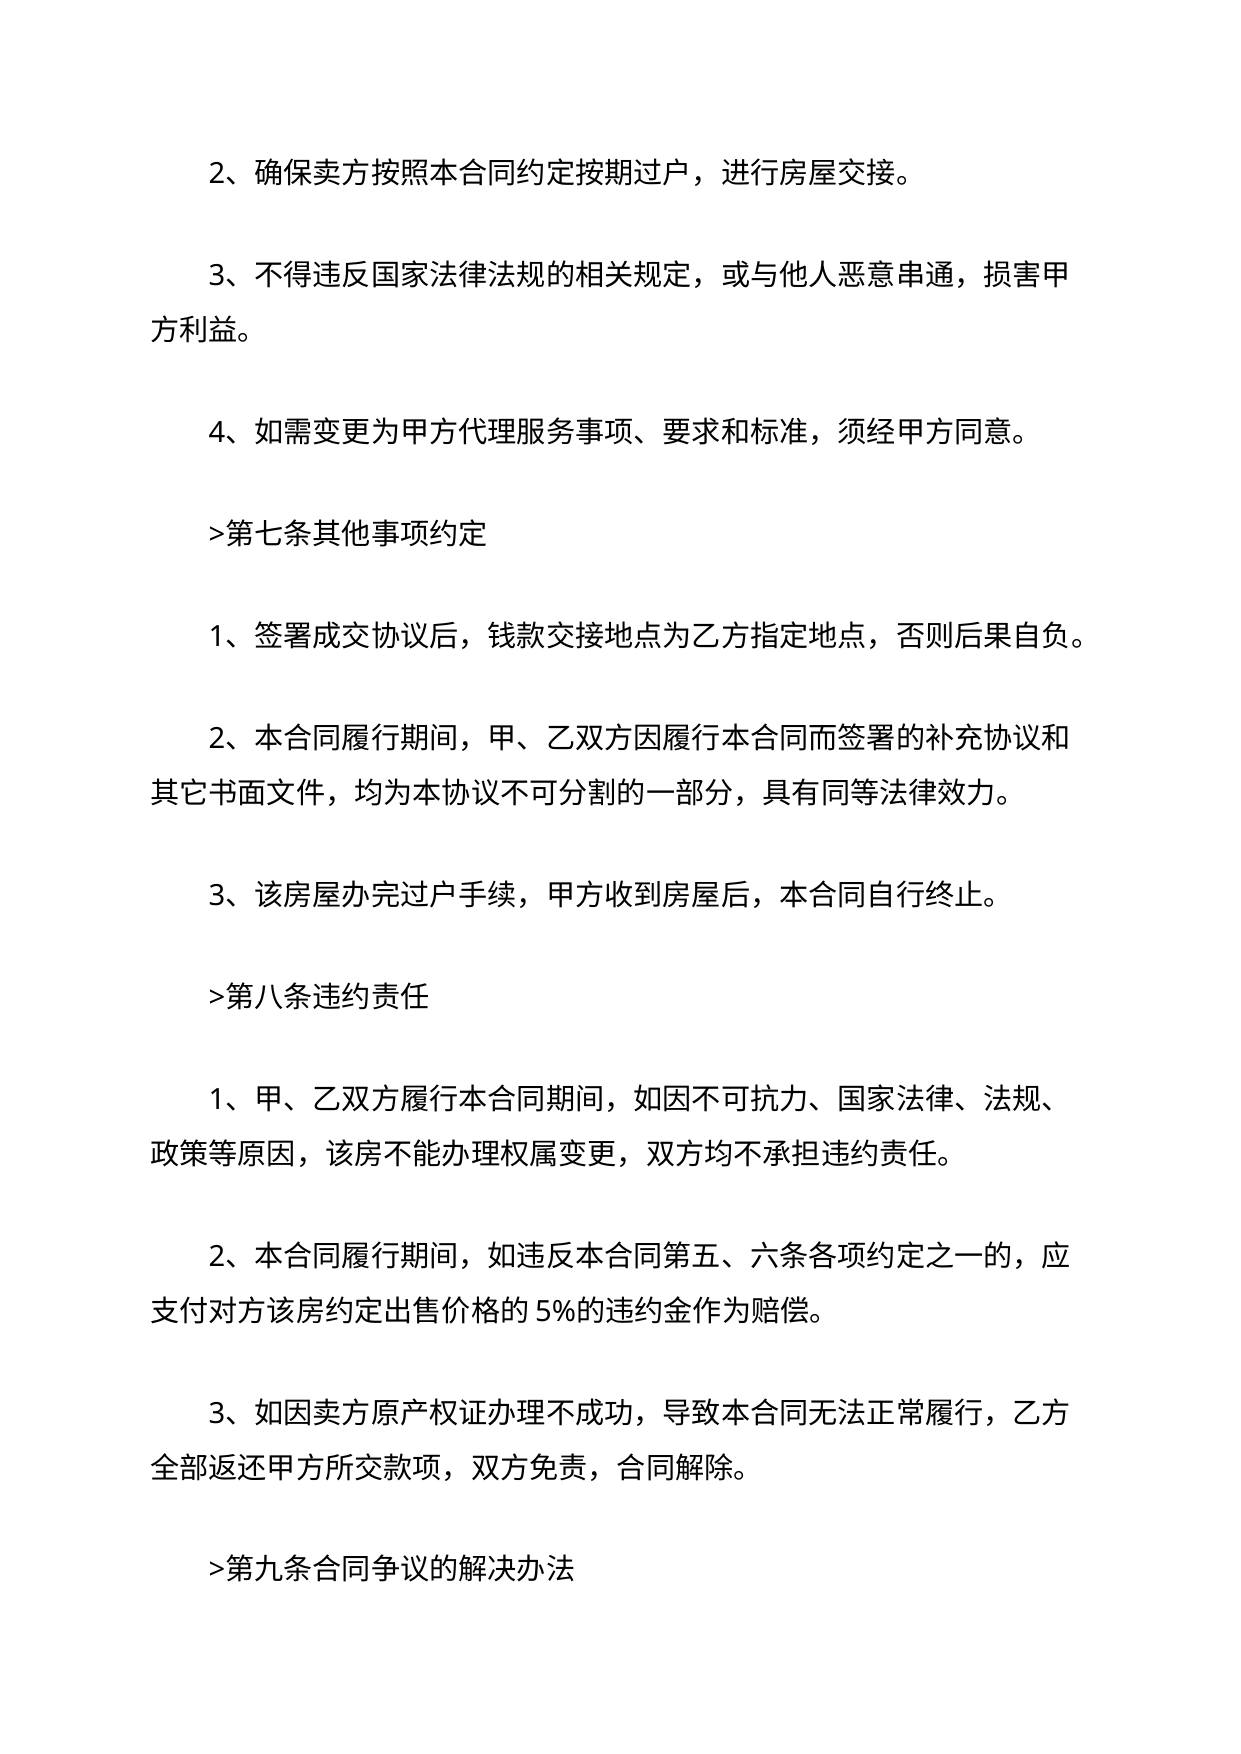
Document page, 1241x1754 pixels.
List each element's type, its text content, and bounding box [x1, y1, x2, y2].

text >第九条合同争议的解决办法 [150, 1546, 1090, 1588]
text 2、本合同履行期间，甲、乙双方因履行本合同而签署的补充协议和其它书面文件，均为本协议不可分割的一部分，具有同等法律效力。 [150, 715, 1090, 812]
text 3、该房屋办完过户手续，甲方收到房屋后，本合同自行终止。 [150, 871, 1090, 914]
text 2、确保卖方按照本合同约定按期过户，进行房屋交接。 [150, 150, 1090, 192]
text 1、甲、乙双方履行本合同期间，如因不可抗力、国家法律、法规、政策等原因，该房不能办理权属变更，双方均不承担违约责任。 [150, 1075, 1090, 1173]
text 3、不得违反国家法律法规的相关规定，或与他人恶意串通，损害甲方利益。 [150, 252, 1090, 349]
text 3、如因卖方原产权证办理不成功，导致本合同无法正常履行，乙方全部返还甲方所交款项，双方免责，合同解除。 [150, 1389, 1090, 1486]
text 1、签署成交协议后，钱款交接地点为乙方指定地点，否则后果自负。 [150, 613, 1090, 655]
text 2、本合同履行期间，如违反本合同第五、六条各项约定之一的，应支付对方该房约定出售价格的5%的违约金作为赔偿。 [150, 1232, 1090, 1329]
text >第八条违约责任 [150, 973, 1090, 1016]
text 4、如需变更为甲方代理服务事项、要求和标准，须经甲方同意。 [150, 409, 1090, 451]
text >第七条其他事项约定 [150, 511, 1090, 553]
